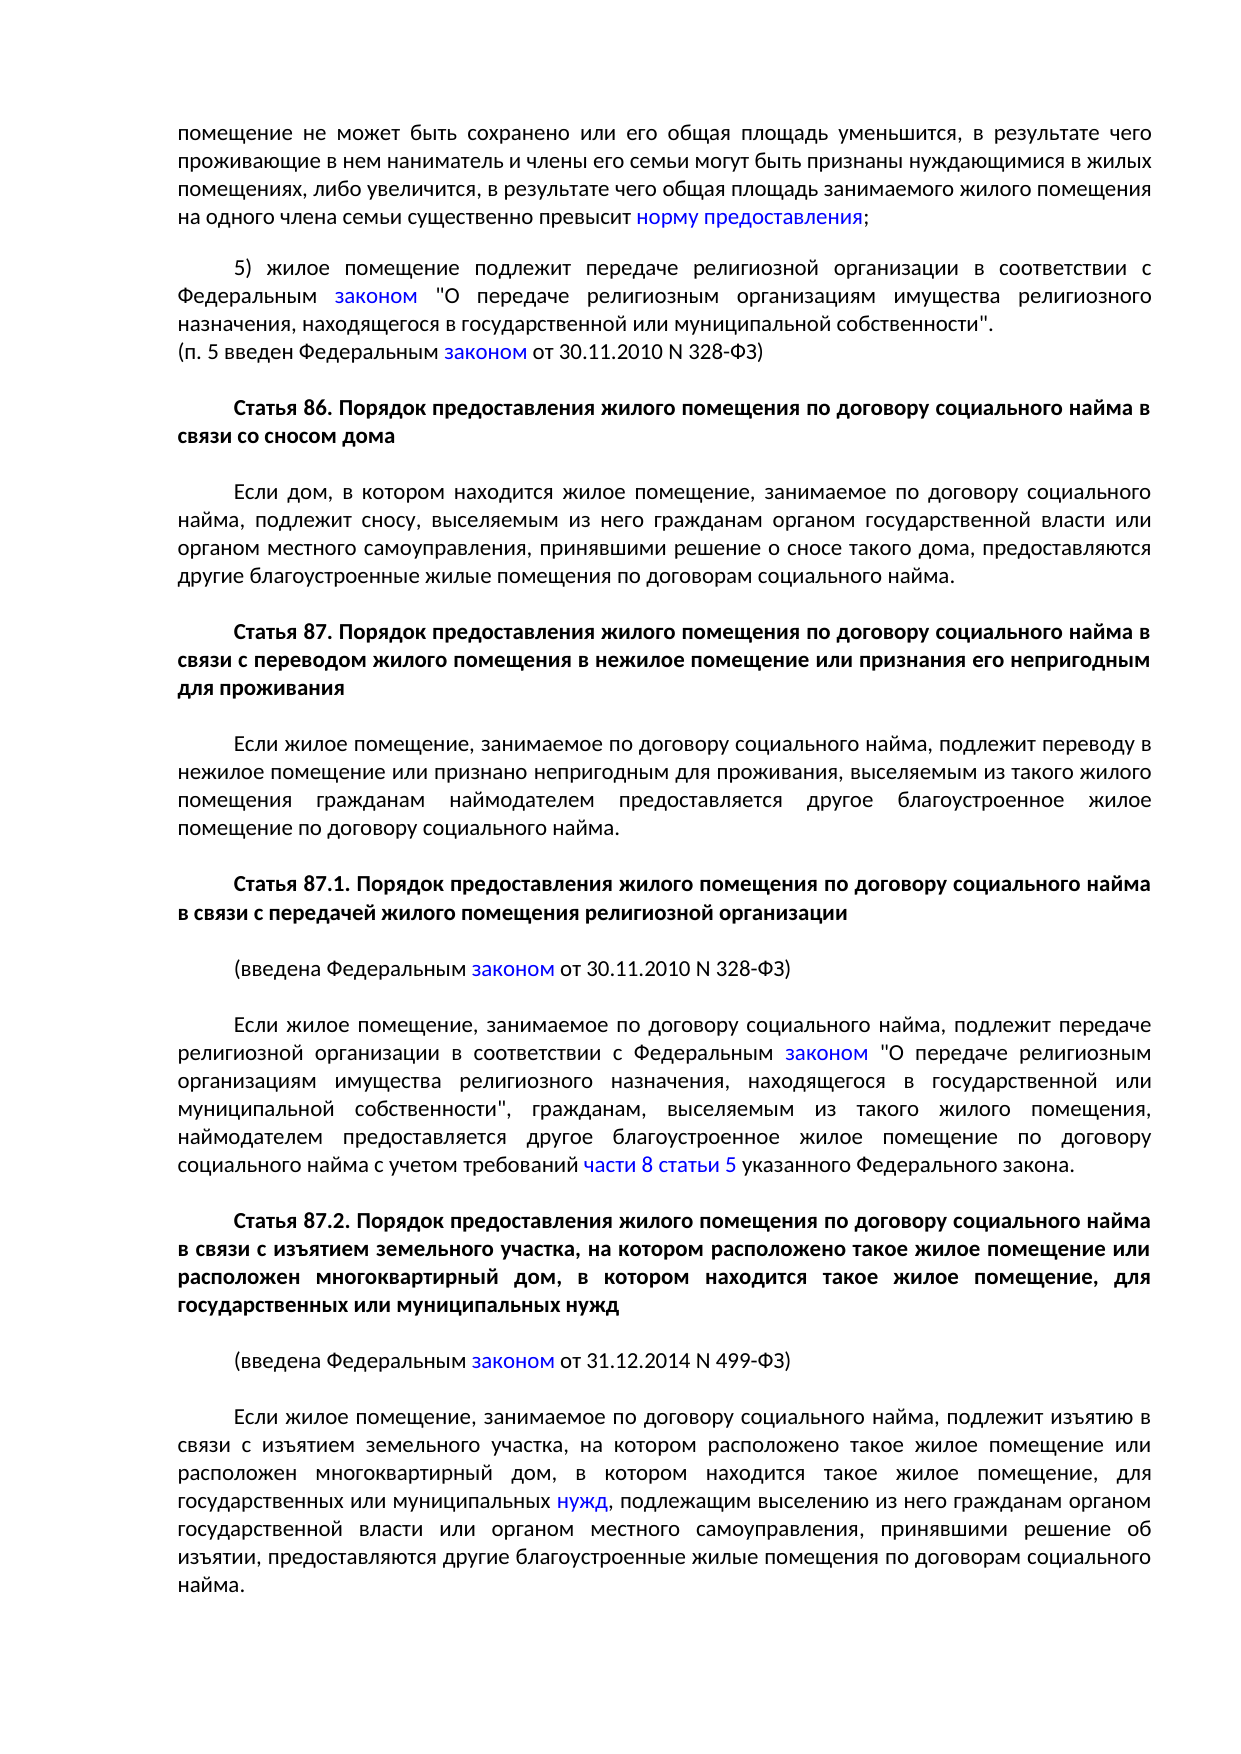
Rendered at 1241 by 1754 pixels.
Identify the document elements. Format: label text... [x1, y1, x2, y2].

text 5) жилое помещение подлежит передаче религиозной организации в соответствии с Федеральным законом "О передаче религиозным организациям имущества религиозного назначения, находящегося в государственной или муниципальной собственности". [177, 253, 1152, 337]
title Статья 87.2. Порядок предоставления жилого помещения по договору социального найма в связи с изъятием земельного участка, на котором расположено такое жилое помещение или расположен многоквартирный дом, в котором находится такое жилое помещение, для государственных или муниципальных нужд [177, 1206, 1152, 1318]
text (введена Федеральным законом от 30.11.2010 N 328-ФЗ) [177, 954, 1152, 982]
text Если жилое помещение, занимаемое по договору социального найма, подлежит изъятию в связи с изъятием земельного участка, на котором расположено такое жилое помещение или расположен многоквартирный дом, в котором находится такое жилое помещение, для государственных или муниципальных нужд, подлежащим выселению из него гражданам органом государственной власти или органом местного самоуправления, принявшими решение об изъятии, предоставляются другие благоустроенные жилые помещения по договорам социального найма. [177, 1402, 1152, 1598]
text Если жилое помещение, занимаемое по договору социального найма, подлежит переводу в нежилое помещение или признано непригодным для проживания, выселяемым из такого жилого помещения гражданам наймодателем предоставляется другое благоустроенное жилое помещение по договору социального найма. [177, 729, 1152, 842]
text (п. 5 введен Федеральным законом от 30.11.2010 N 328-ФЗ) [177, 337, 1152, 365]
title Статья 87. Порядок предоставления жилого помещения по договору социального найма в связи с переводом жилого помещения в нежилое помещение или признания его непригодным для проживания [177, 617, 1152, 701]
text (введена Федеральным законом от 31.12.2014 N 499-ФЗ) [177, 1346, 1152, 1374]
title Статья 86. Порядок предоставления жилого помещения по договору социального найма в связи со сносом дома [177, 393, 1152, 449]
title Статья 87.1. Порядок предоставления жилого помещения по договору социального найма в связи с передачей жилого помещения религиозной организации [177, 869, 1152, 926]
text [177, 118, 1152, 230]
text Если дом, в котором находится жилое помещение, занимаемое по договору социального найма, подлежит сносу, выселяемым из него гражданам органом государственной власти или органом местного самоуправления, принявшими решение о сносе такого дома, предоставляются другие благоустроенные жилые помещения по договорам социального найма. [177, 477, 1152, 589]
text Если жилое помещение, занимаемое по договору социального найма, подлежит передаче религиозной организации в соответствии с Федеральным законом "О передаче религиозным организациям имущества религиозного назначения, находящегося в государственной или муниципальной собственности", гражданам, выселяемым из такого жилого помещения, наймодателем предоставляется другое благоустроенное жилое помещение по договору социального найма с учетом требований части 8 статьи 5 указанного Федерального закона. [177, 1010, 1152, 1178]
